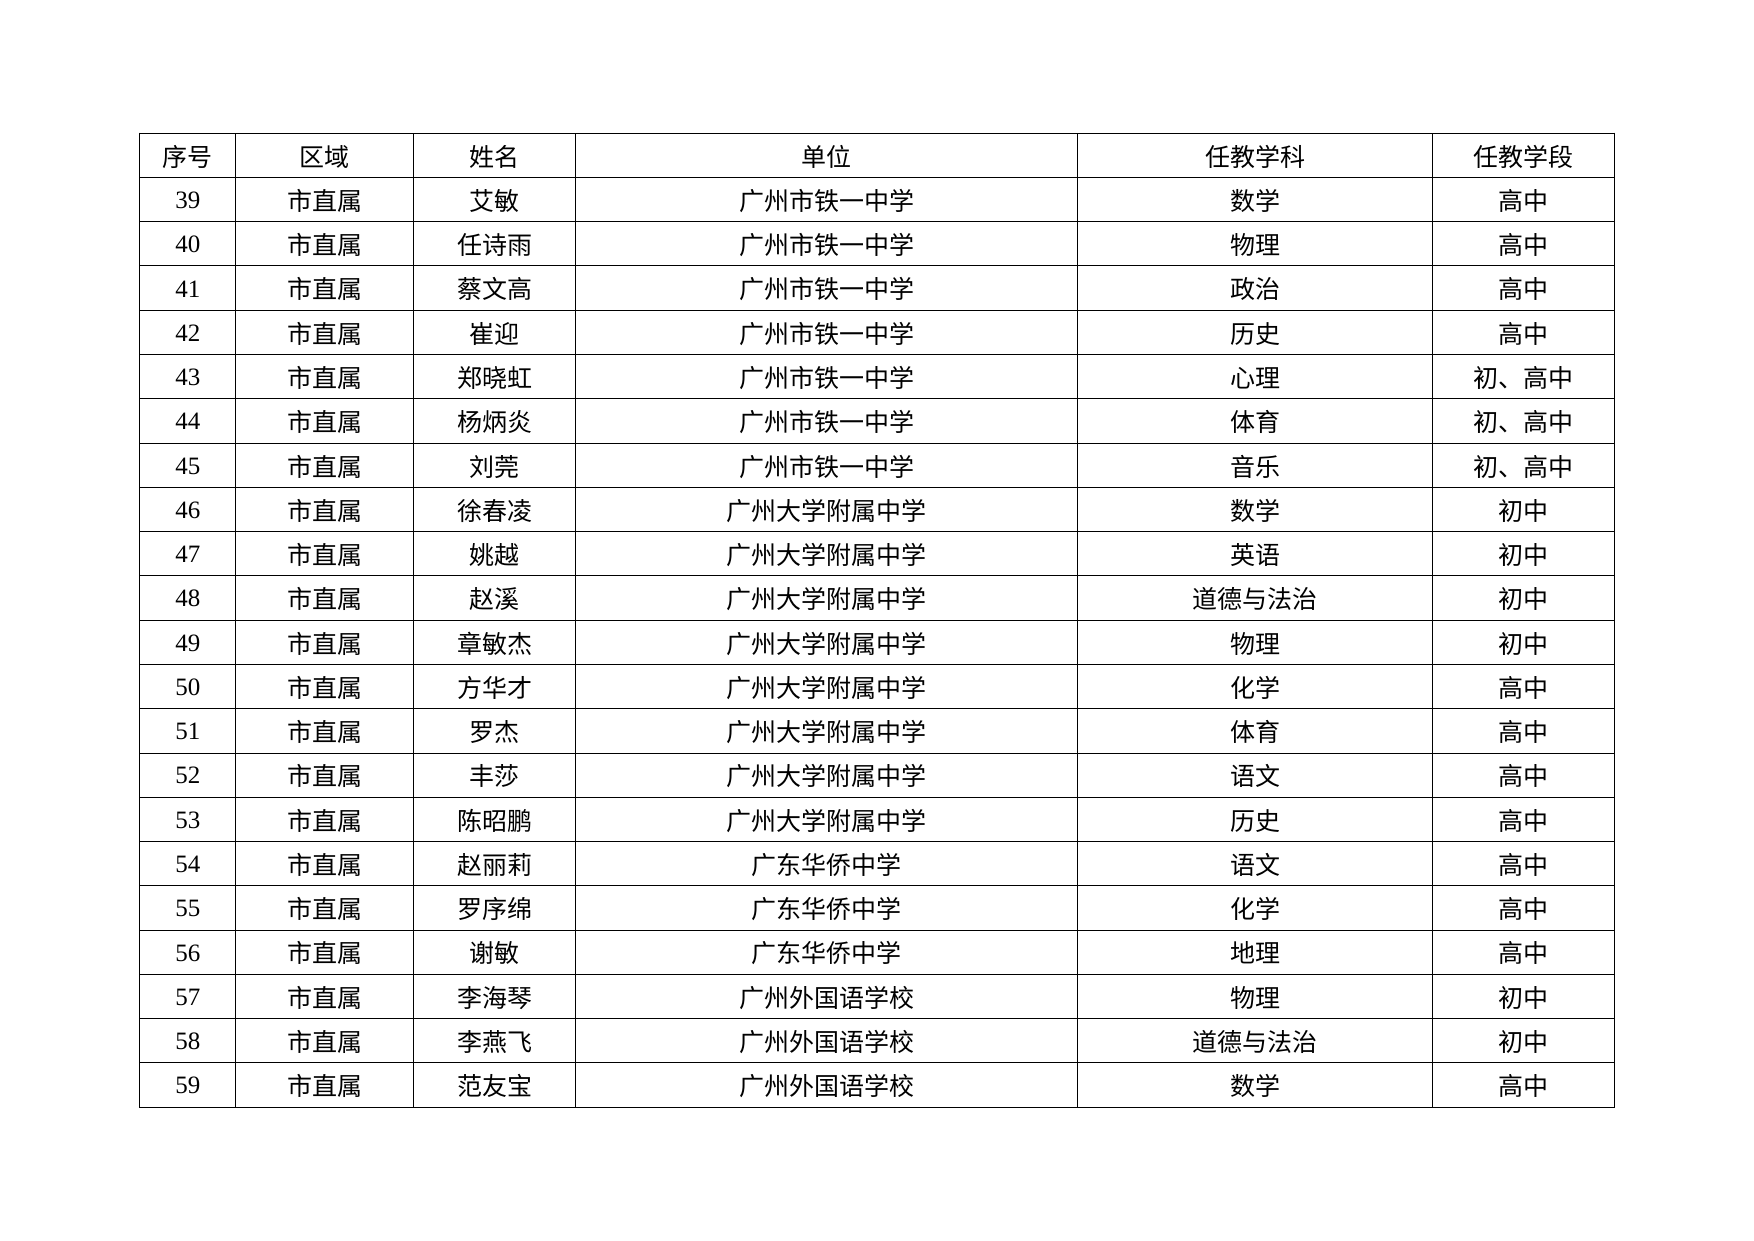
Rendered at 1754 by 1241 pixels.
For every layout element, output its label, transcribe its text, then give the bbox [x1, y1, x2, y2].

table_cell 广州市铁一中学 [576, 266, 1077, 310]
table_cell 44 [140, 399, 235, 442]
table_cell 广州市铁一中学 [576, 311, 1077, 354]
table_cell 高中 [1433, 266, 1614, 310]
table_cell 高中 [1433, 665, 1614, 708]
table_cell 广州市铁一中学 [576, 178, 1077, 221]
table_cell 52 [140, 754, 235, 797]
table_cell 市直属 [236, 1063, 413, 1107]
table_cell 章敏杰 [414, 621, 575, 664]
table_cell 广州大学附属中学 [576, 754, 1077, 797]
table_cell 体育 [1078, 709, 1432, 752]
table_cell 市直属 [236, 621, 413, 664]
table_cell 杨炳炎 [414, 399, 575, 442]
table_cell 初、高中 [1433, 355, 1614, 398]
table_cell 市直属 [236, 886, 413, 929]
table_cell 化学 [1078, 886, 1432, 929]
table_cell 赵溪 [414, 576, 575, 619]
table_cell 广州大学附属中学 [576, 488, 1077, 531]
table_cell 初中 [1433, 975, 1614, 1018]
table_cell 50 [140, 665, 235, 708]
table_cell 39 [140, 178, 235, 221]
table_cell 43 [140, 355, 235, 398]
table_cell 49 [140, 621, 235, 664]
table_cell 姚越 [414, 532, 575, 575]
table_cell 高中 [1433, 178, 1614, 221]
table_cell 物理 [1078, 621, 1432, 664]
table_cell 市直属 [236, 709, 413, 752]
table_cell 物理 [1078, 222, 1432, 265]
table_cell 历史 [1078, 311, 1432, 354]
table_cell 高中 [1433, 1063, 1614, 1107]
table_cell 高中 [1433, 931, 1614, 974]
table_cell 谢敏 [414, 931, 575, 974]
table_cell 高中 [1433, 842, 1614, 885]
table_cell 历史 [1078, 798, 1432, 841]
table_cell 广州大学附属中学 [576, 798, 1077, 841]
table_cell 物理 [1078, 975, 1432, 1018]
table_cell 47 [140, 532, 235, 575]
table_cell 郑晓虹 [414, 355, 575, 398]
table_cell 音乐 [1078, 444, 1432, 487]
table_cell 李海琴 [414, 975, 575, 1018]
table_cell 市直属 [236, 399, 413, 442]
table_cell 徐春凌 [414, 488, 575, 531]
table_cell 任诗雨 [414, 222, 575, 265]
table_cell 市直属 [236, 311, 413, 354]
table_cell 市直属 [236, 576, 413, 619]
table_cell 范友宝 [414, 1063, 575, 1107]
table_cell 广州大学附属中学 [576, 576, 1077, 619]
table_cell 市直属 [236, 532, 413, 575]
table_cell 55 [140, 886, 235, 929]
table_cell 58 [140, 1019, 235, 1062]
table_cell 初中 [1433, 1019, 1614, 1062]
table_cell 广州大学附属中学 [576, 709, 1077, 752]
table_cell 市直属 [236, 444, 413, 487]
table_cell 高中 [1433, 709, 1614, 752]
table_cell 初中 [1433, 576, 1614, 619]
table_cell 57 [140, 975, 235, 1018]
table_cell 56 [140, 931, 235, 974]
table_header 区域 [236, 134, 413, 177]
table_cell 高中 [1433, 222, 1614, 265]
table_cell 41 [140, 266, 235, 310]
table_cell 广州市铁一中学 [576, 444, 1077, 487]
table_cell 市直属 [236, 222, 413, 265]
table_header 单位 [576, 134, 1077, 177]
table_cell 42 [140, 311, 235, 354]
table_cell 语文 [1078, 842, 1432, 885]
table_cell 广州外国语学校 [576, 1063, 1077, 1107]
table_cell 初中 [1433, 621, 1614, 664]
table_cell 市直属 [236, 842, 413, 885]
table_cell 艾敏 [414, 178, 575, 221]
table_cell 45 [140, 444, 235, 487]
table_cell 赵丽莉 [414, 842, 575, 885]
table_cell 广东华侨中学 [576, 842, 1077, 885]
table_cell 46 [140, 488, 235, 531]
table_header 姓名 [414, 134, 575, 177]
table_cell 蔡文高 [414, 266, 575, 310]
table_header 任教学段 [1433, 134, 1614, 177]
table_cell 政治 [1078, 266, 1432, 310]
table_cell 刘莞 [414, 444, 575, 487]
table_cell 数学 [1078, 178, 1432, 221]
table_cell 广州市铁一中学 [576, 355, 1077, 398]
table_cell 高中 [1433, 754, 1614, 797]
table_cell 广州大学附属中学 [576, 665, 1077, 708]
table_cell 53 [140, 798, 235, 841]
table_cell 初中 [1433, 488, 1614, 531]
table_cell 54 [140, 842, 235, 885]
table_cell 市直属 [236, 1019, 413, 1062]
table_cell 崔迎 [414, 311, 575, 354]
table_cell 市直属 [236, 975, 413, 1018]
table_cell 广州市铁一中学 [576, 399, 1077, 442]
table_cell 丰莎 [414, 754, 575, 797]
table_cell 高中 [1433, 798, 1614, 841]
table_cell 市直属 [236, 754, 413, 797]
table_cell 道德与法治 [1078, 576, 1432, 619]
table_cell 市直属 [236, 798, 413, 841]
table_header 任教学科 [1078, 134, 1432, 177]
table_cell 罗序绵 [414, 886, 575, 929]
table_cell 40 [140, 222, 235, 265]
table_cell 广东华侨中学 [576, 886, 1077, 929]
table_cell 高中 [1433, 886, 1614, 929]
table_cell 数学 [1078, 1063, 1432, 1107]
table_cell 广州市铁一中学 [576, 222, 1077, 265]
table_cell 市直属 [236, 488, 413, 531]
table_cell 市直属 [236, 665, 413, 708]
table_cell 广州外国语学校 [576, 975, 1077, 1018]
table_cell 方华才 [414, 665, 575, 708]
table_cell 广州大学附属中学 [576, 621, 1077, 664]
table_cell 广东华侨中学 [576, 931, 1077, 974]
table_cell 初、高中 [1433, 399, 1614, 442]
table_cell 数学 [1078, 488, 1432, 531]
table_cell 48 [140, 576, 235, 619]
table_cell 罗杰 [414, 709, 575, 752]
table_cell 市直属 [236, 178, 413, 221]
table_cell 广州外国语学校 [576, 1019, 1077, 1062]
table_cell 市直属 [236, 355, 413, 398]
table_cell 陈昭鹏 [414, 798, 575, 841]
table_cell 语文 [1078, 754, 1432, 797]
table_cell 高中 [1433, 311, 1614, 354]
table_cell 广州大学附属中学 [576, 532, 1077, 575]
table_cell 51 [140, 709, 235, 752]
table_cell 李燕飞 [414, 1019, 575, 1062]
table_header 序号 [140, 134, 235, 177]
table_cell 59 [140, 1063, 235, 1107]
table_cell 化学 [1078, 665, 1432, 708]
table_cell 市直属 [236, 931, 413, 974]
table_cell 初、高中 [1433, 444, 1614, 487]
table_cell 市直属 [236, 266, 413, 310]
table_cell 地理 [1078, 931, 1432, 974]
table_cell 英语 [1078, 532, 1432, 575]
table_cell 道德与法治 [1078, 1019, 1432, 1062]
table_cell 体育 [1078, 399, 1432, 442]
table_cell 初中 [1433, 532, 1614, 575]
table_cell 心理 [1078, 355, 1432, 398]
